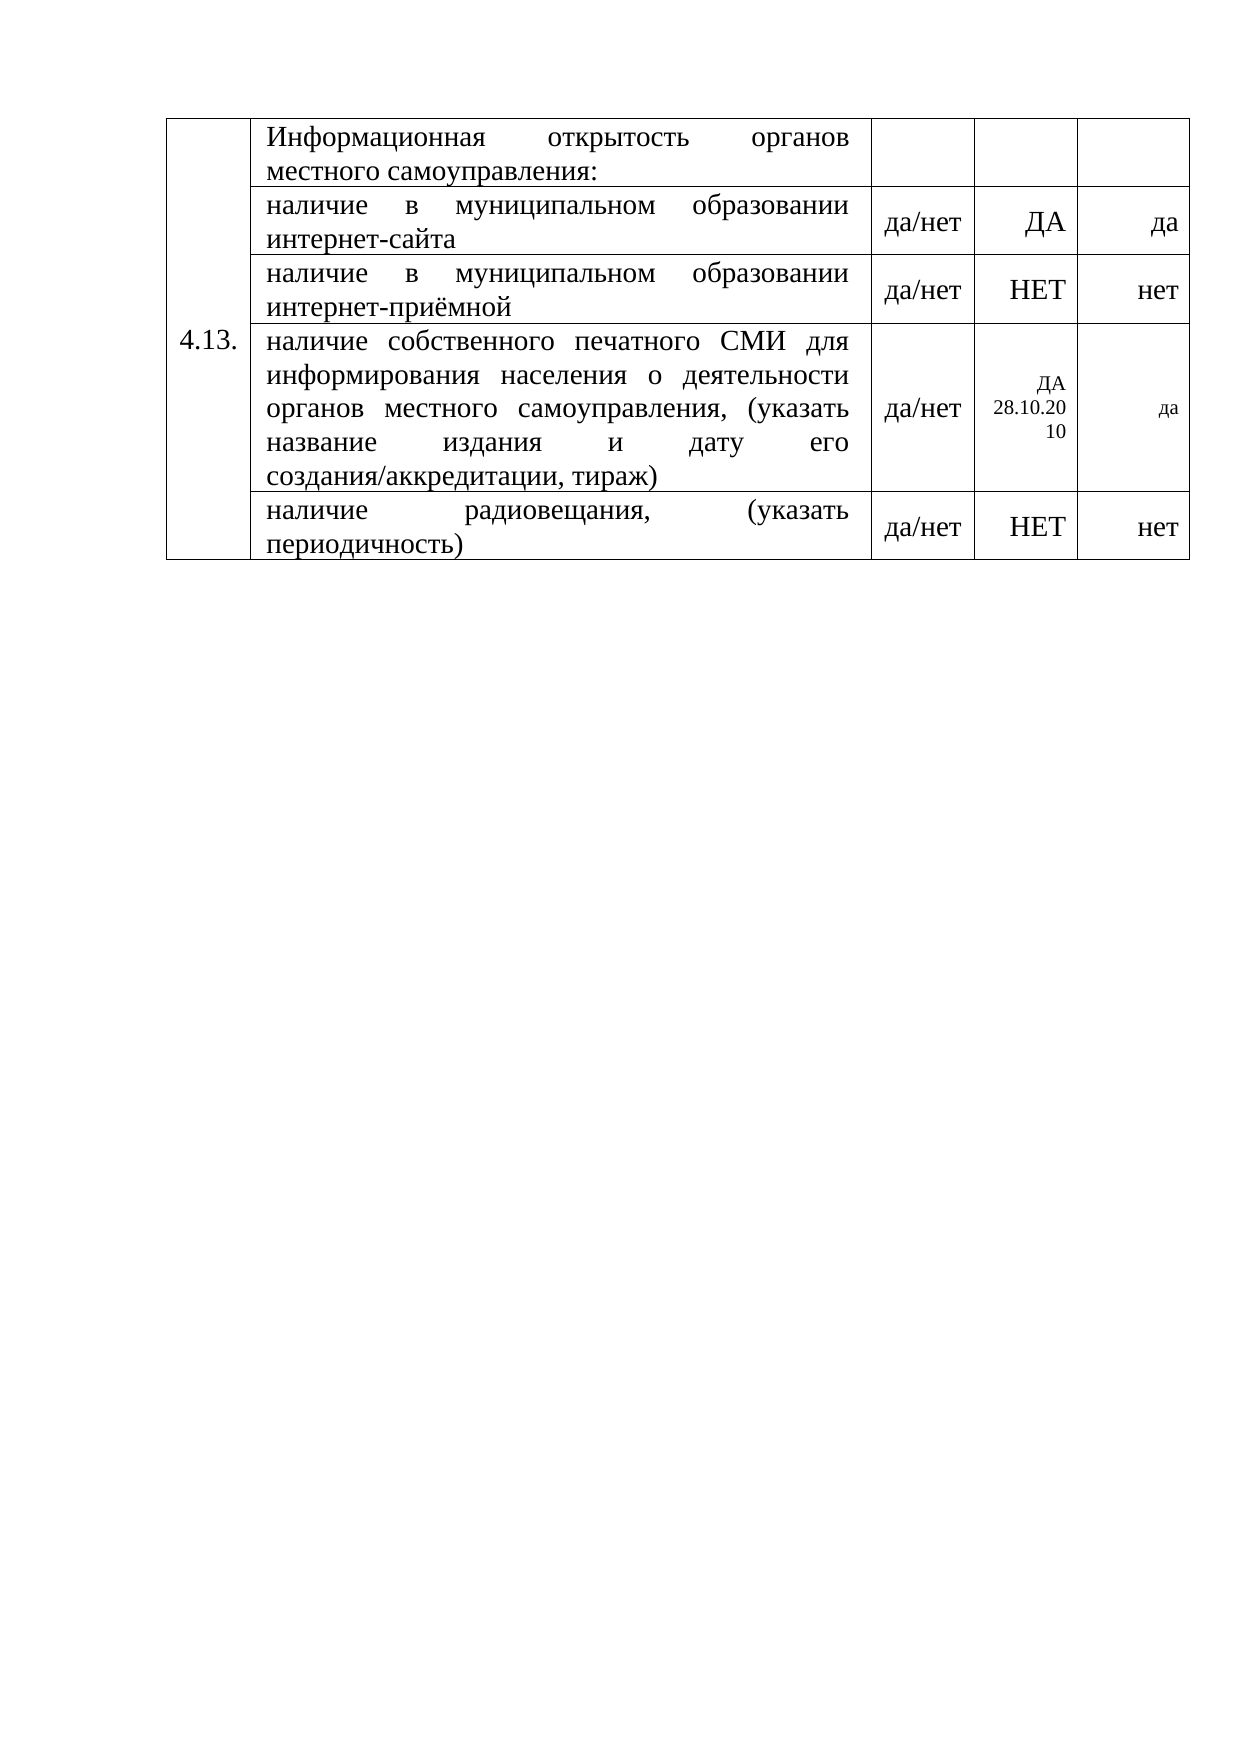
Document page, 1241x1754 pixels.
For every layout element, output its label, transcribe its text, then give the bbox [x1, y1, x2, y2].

table_cell наличие радиовещания, (указать периодичность) [251, 492, 871, 559]
table_cell нет [1078, 492, 1189, 559]
table_cell наличие собственного печатного СМИ для информирования населения о деятельности органов местного самоуправления, (указать название издания и дату его создания/аккредитации, тираж) [251, 324, 871, 491]
table_cell НЕТ [975, 255, 1077, 322]
table_cell да [1078, 187, 1189, 254]
table_cell НЕТ [975, 492, 1077, 559]
table_cell да/нет [872, 492, 974, 559]
table_cell нет [1078, 255, 1189, 322]
table_cell наличие в муниципальном образовании интернет-сайта [251, 187, 871, 254]
table_cell ДА 28.10.2010 [975, 324, 1077, 491]
table_cell наличие в муниципальном образовании интернет-приёмной [251, 255, 871, 322]
table_cell [872, 119, 974, 186]
table_cell да/нет [872, 255, 974, 322]
table_cell [975, 119, 1077, 186]
table_cell Информационная открытость органов местного самоуправления: [251, 119, 871, 186]
table_cell да/нет [872, 324, 974, 491]
table_cell [1078, 119, 1189, 186]
table_cell да [1078, 324, 1189, 491]
table_cell ДА [975, 187, 1077, 254]
table_cell 4.13. [167, 119, 250, 559]
table_cell да/нет [872, 187, 974, 254]
